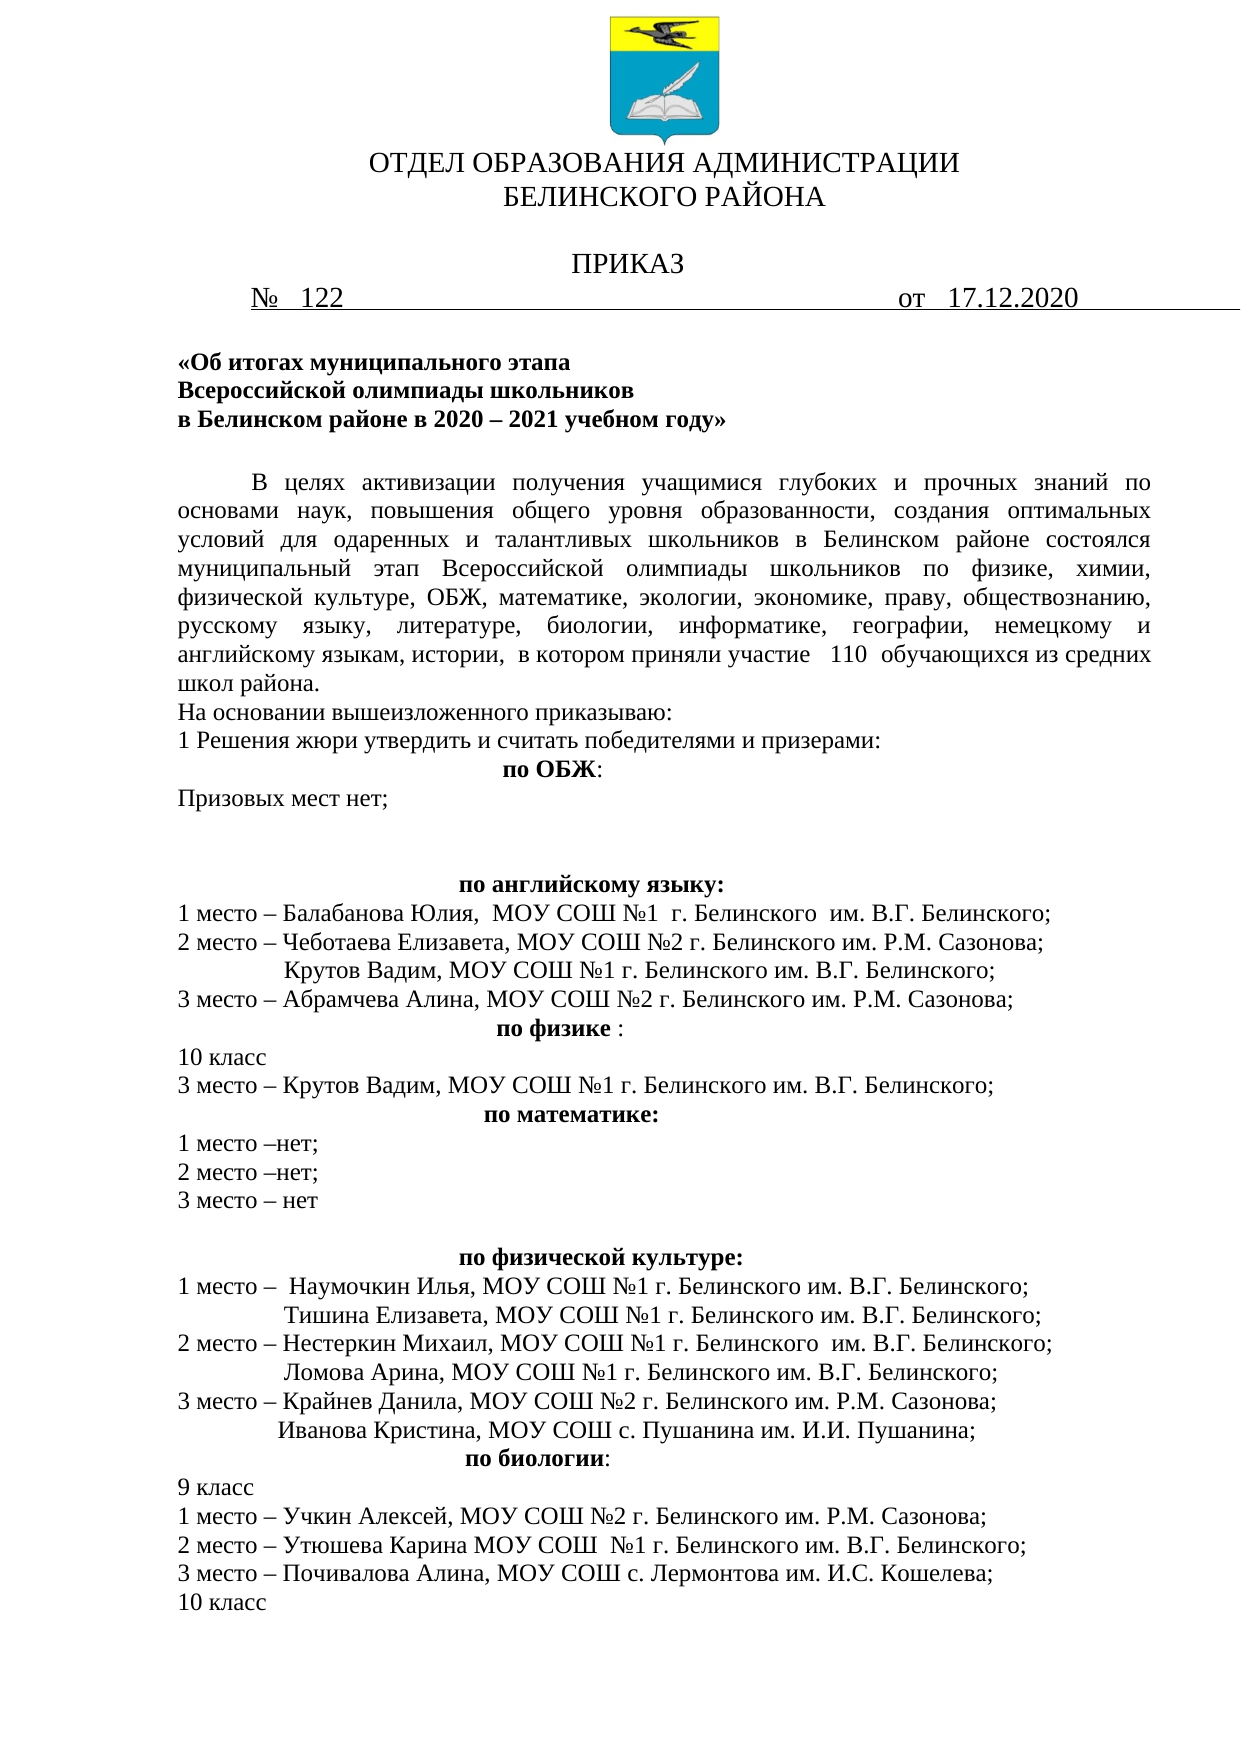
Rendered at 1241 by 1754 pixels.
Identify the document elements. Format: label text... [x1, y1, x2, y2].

text Призовых мест нет; [177, 783, 1152, 812]
text 1 место –нет; [177, 1128, 1152, 1157]
text 1 Решения жюри утвердить и считать победителями и призерами: [177, 725, 1152, 754]
text по физической культуре: [177, 1242, 1152, 1271]
text Крутов Вадим, МОУ СОШ №1 г. Белинского им. В.Г. Белинского; [177, 955, 1152, 984]
text В целях активизации получения учащимися глубоких и прочных знаний по основами наук, повышения общего уровня образованности, создания оптимальных условий для одаренных и талантливых школьников в Белинском районе состоялся муниципальный этап Всероссийской олимпиады школьников по физике, химии, физической культуре, ОБЖ, математике, экологии, экономике, праву, обществознанию, русскому языку, литературе, биологии, информатике, географии, немецкому и английскому языкам, истории, в котором приняли участие 110 обучающихся из средних школ района. [177, 467, 1152, 697]
text 3 место – нет [177, 1185, 1152, 1214]
text в Белинском районе в 2020 – 2021 учебном году» [177, 404, 1152, 433]
text 10 класс [177, 1042, 1152, 1070]
text № 122 от 17.12.2020 [177, 280, 1152, 313]
text «Об итогах муниципального этапа [177, 347, 1152, 376]
text 3 место – Почивалова Алина, МОУ СОШ с. Лермонтова им. И.С. Кошелева; [177, 1558, 1152, 1587]
text 1 место – Учкин Алексей, МОУ СОШ №2 г. Белинского им. Р.М. Сазонова; [177, 1501, 1152, 1530]
text 3 место – Крутов Вадим, МОУ СОШ №1 г. Белинского им. В.Г. Белинского; [177, 1070, 1152, 1099]
text Иванова Кристина, МОУ СОШ с. Пушанина им. И.И. Пушанина; [177, 1415, 1152, 1443]
picture [609, 14, 720, 146]
text по ОБЖ: [177, 754, 1152, 783]
text 1 место – Наумочкин Илья, МОУ СОШ №1 г. Белинского им. В.Г. Белинского; [177, 1271, 1152, 1300]
text Ломова Арина, МОУ СОШ №1 г. Белинского им. В.Г. Белинского; [177, 1357, 1152, 1386]
text 10 класс [177, 1587, 1152, 1616]
text Тишина Елизавета, МОУ СОШ №1 г. Белинского им. В.Г. Белинского; [177, 1300, 1152, 1328]
text по математике: [177, 1099, 1152, 1128]
text 3 место – Абрамчева Алина, МОУ СОШ №2 г. Белинского им. Р.М. Сазонова; [177, 984, 1152, 1013]
text 2 место –нет; [177, 1157, 1152, 1185]
text На основании вышеизложенного приказываю: [177, 697, 1152, 725]
text 2 место – Нестеркин Михаил, МОУ СОШ №1 г. Белинского им. В.Г. Белинского; [177, 1328, 1152, 1357]
text 3 место – Крайнев Данила, МОУ СОШ №2 г. Белинского им. Р.М. Сазонова; [177, 1386, 1152, 1415]
text ОТДЕЛ ОБРАЗОВАНИЯ АДМИНИСТРАЦИИ БЕЛИНСКОГО РАЙОНА [177, 146, 1152, 213]
text 9 класс [177, 1472, 1152, 1501]
text по физике : [177, 1013, 1152, 1042]
text ПРИКАЗ [177, 246, 1152, 280]
text по английскому языку: [177, 869, 1152, 898]
text 2 место – Утюшева Карина МОУ СОШ №1 г. Белинского им. В.Г. Белинского; [177, 1530, 1152, 1558]
text 1 место – Балабанова Юлия, МОУ СОШ №1 г. Белинского им. В.Г. Белинского; [177, 898, 1152, 927]
text по биологии: [177, 1443, 1152, 1472]
text 2 место – Чеботаева Елизавета, МОУ СОШ №2 г. Белинского им. Р.М. Сазонова; [177, 927, 1152, 955]
text Всероссийской олимпиады школьников [177, 376, 1152, 404]
